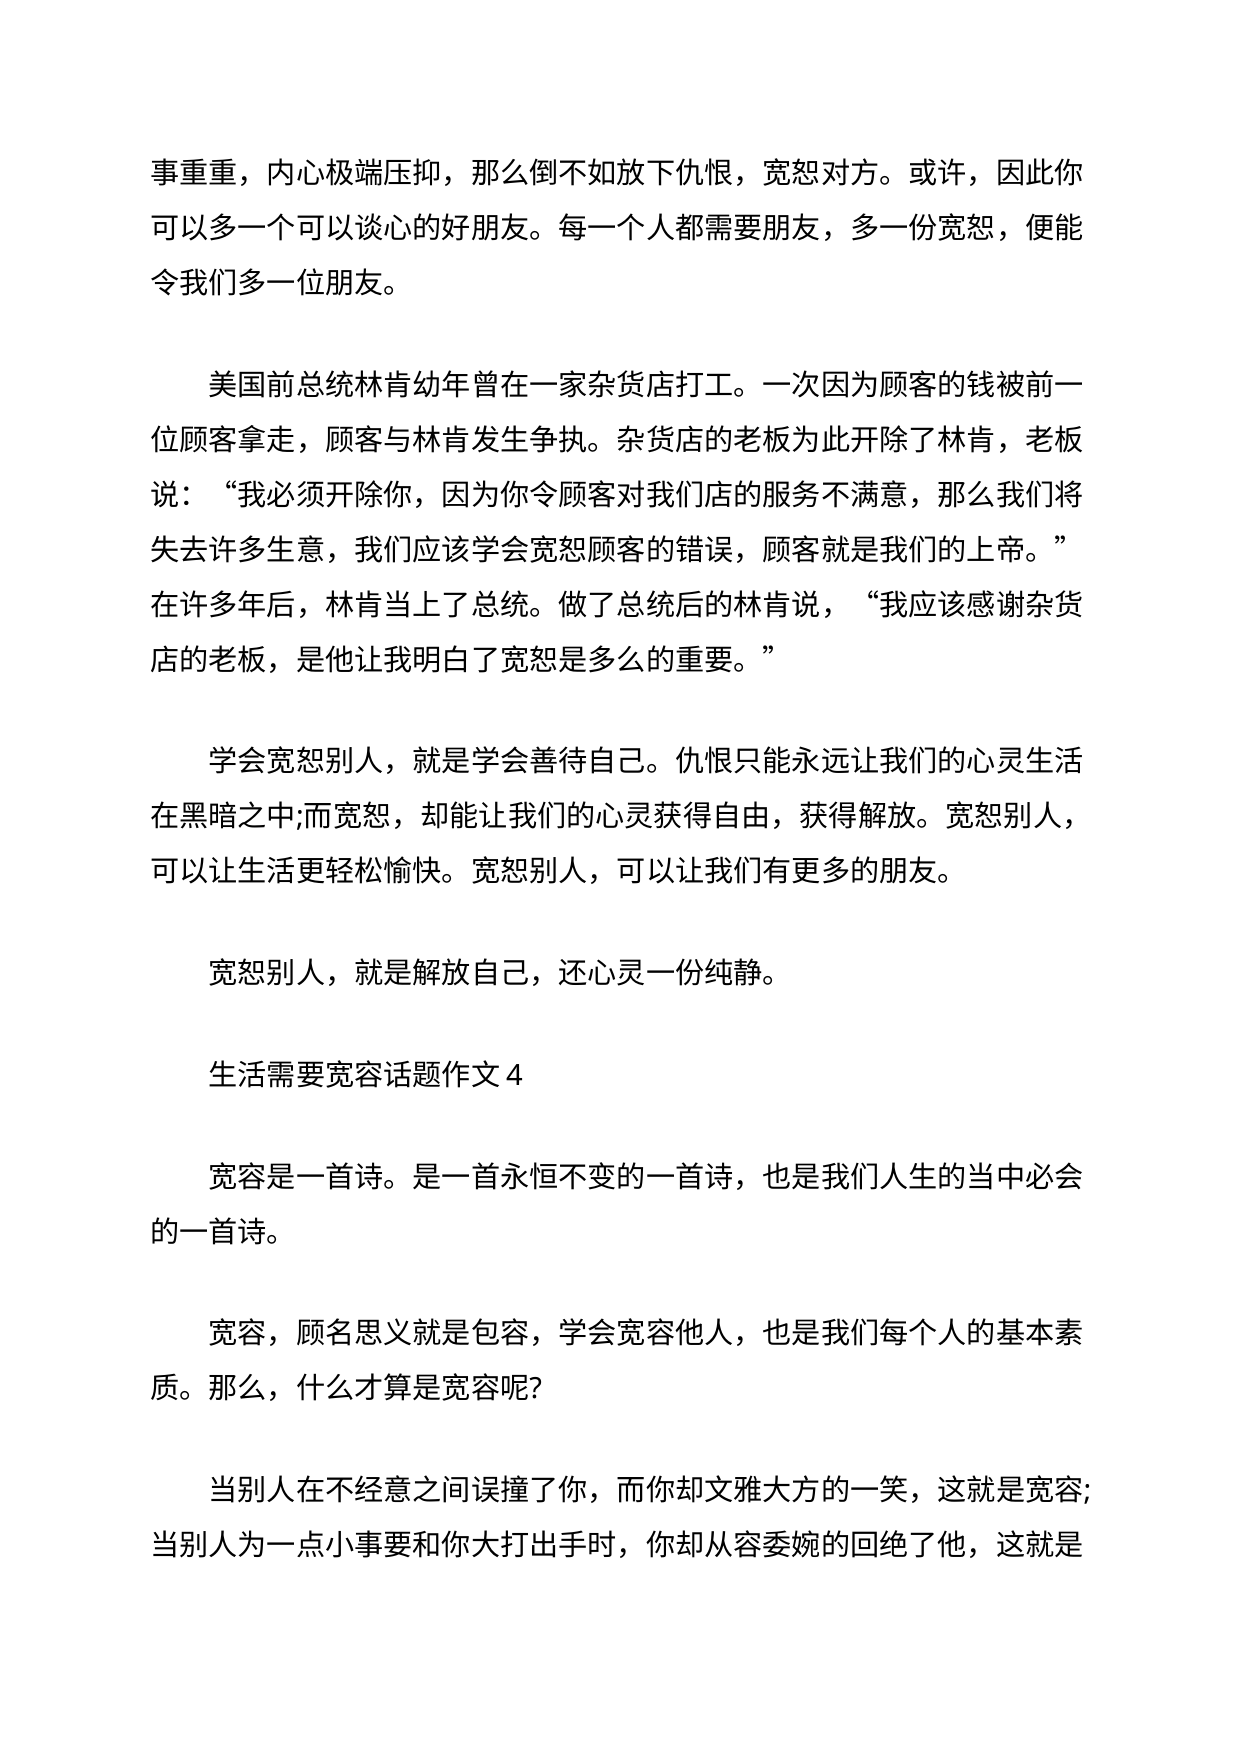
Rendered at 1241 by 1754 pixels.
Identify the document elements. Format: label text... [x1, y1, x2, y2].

text 宽容，顾名思义就是包容，学会宽容他人，也是我们每个人的基本素质。那么，什么才算是宽容呢? [150, 1310, 1090, 1407]
text 宽恕别人，就是解放自己，还心灵一份纯静。 [150, 949, 1090, 992]
text 学会宽恕别人，就是学会善待自己。仇恨只能永远让我们的心灵生活在黑暗之中;而宽恕，却能让我们的心灵获得自由，获得解放。宽恕别人，可以让生活更轻松愉快。宽恕别人，可以让我们有更多的朋友。 [150, 738, 1090, 890]
text 美国前总统林肯幼年曾在一家杂货店打工。一次因为顾客的钱被前一位顾客拿走，顾客与林肯发生争执。杂货店的老板为此开除了林肯，老板说：“我必须开除你，因为你令顾客对我们店的服务不满意，那么我们将失去许多生意，我们应该学会宽恕顾客的错误，顾客就是我们的上帝。”在许多年后，林肯当上了总统。做了总统后的林肯说，“我应该感谢杂货店的老板，是他让我明白了宽恕是多么的重要。” [150, 362, 1090, 678]
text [150, 150, 1090, 302]
text 宽容是一首诗。是一首永恒不变的一首诗，也是我们人生的当中必会的一首诗。 [150, 1153, 1090, 1250]
text 生活需要宽容话题作文4 [150, 1051, 1090, 1094]
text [150, 1467, 1090, 1564]
